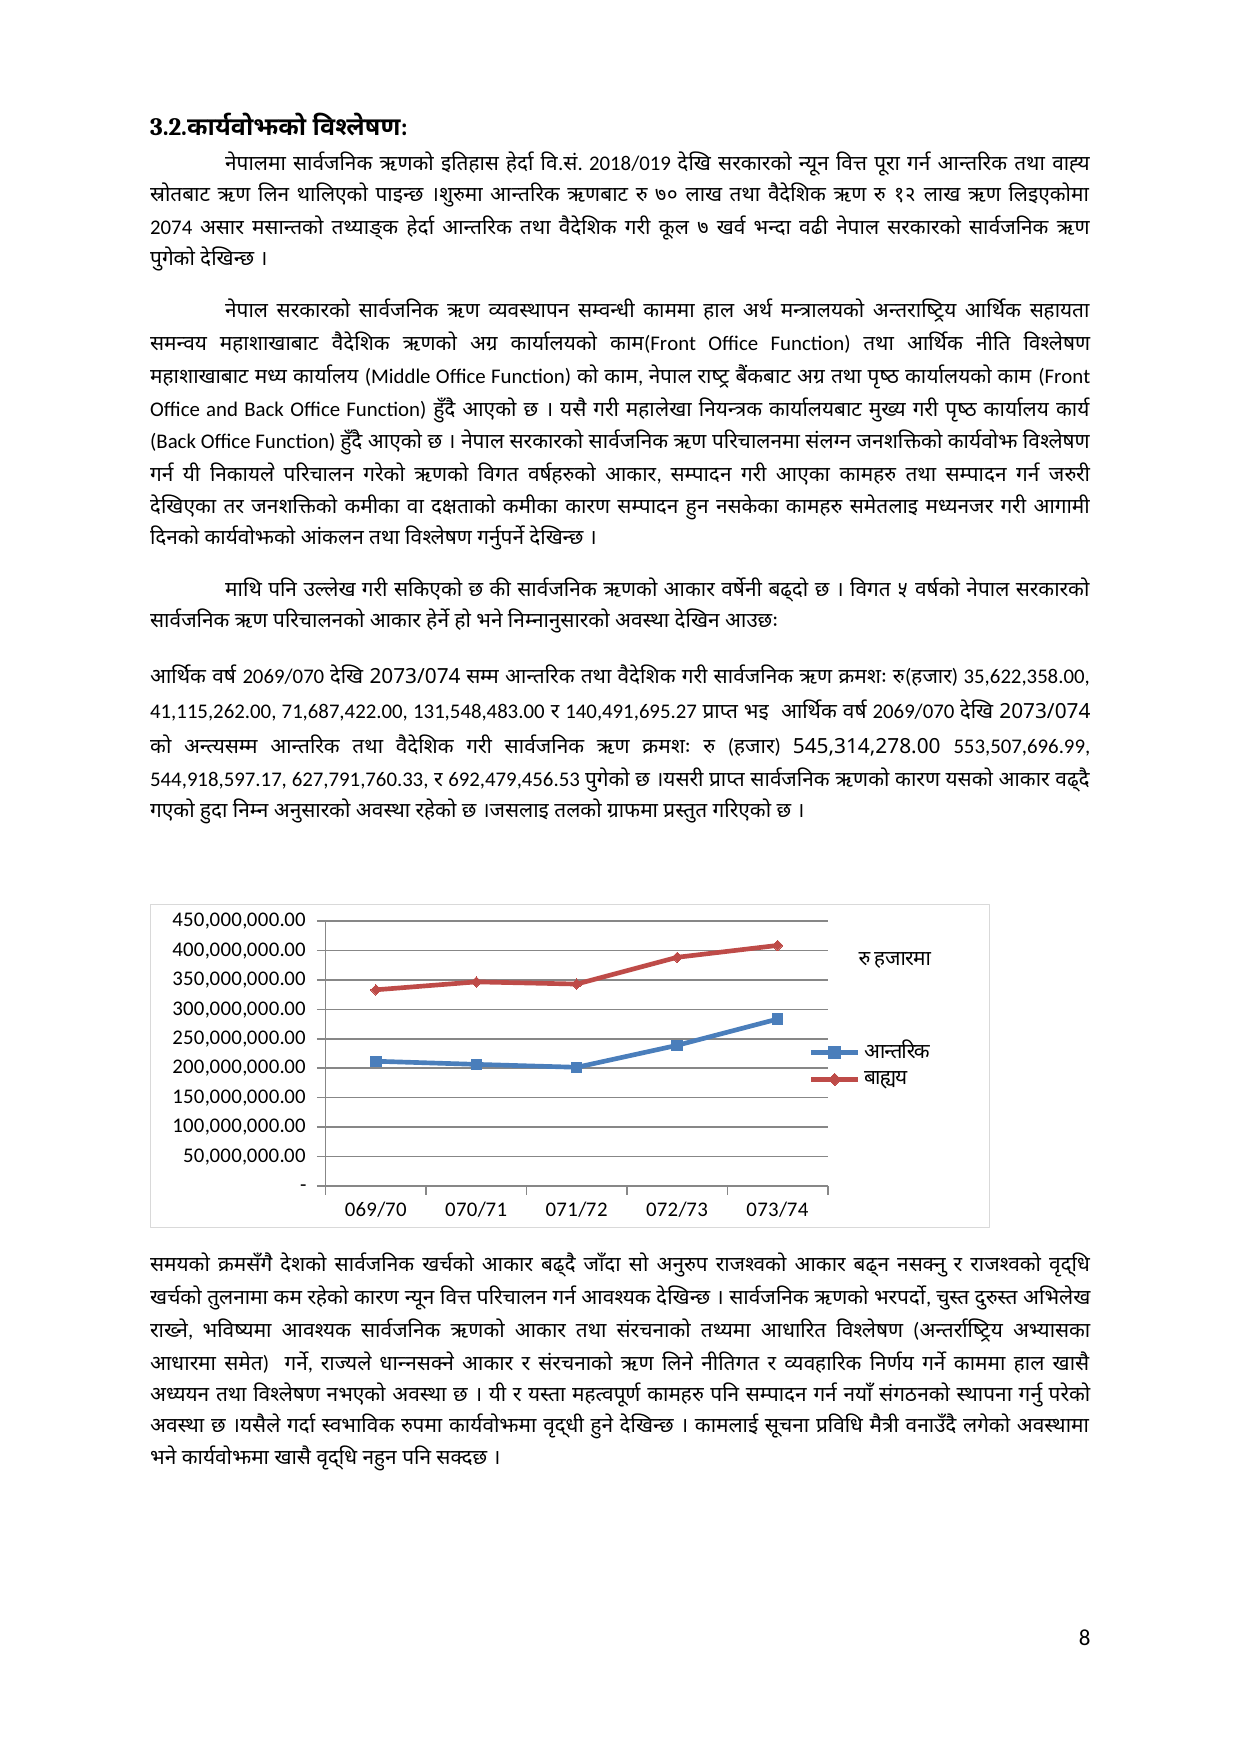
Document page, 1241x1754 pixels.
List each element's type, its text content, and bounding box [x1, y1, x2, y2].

text आर्थिक वर्ष 2069/070 देखि 2073/074 सम्म आन्तरिक तथा वैदेशिक गरी सार्वजनिक ऋण क्रमशः रु(हजार) 35,622,358.00, 41,115,262.00, 71,687,422.00, 131,548,483.00 र 140,491,695.27 प्राप्त भइ आर्थिक वर्ष 2069/070 देखि 2073/074 को अन्त्यसम्म आन्तरिक तथा वैदेशिक गरी सार्वजनिक ऋण क्रमशः रु (हजार) 545,314,278.00 553,507,696.99, 544,918,597.17, 627,791,760.33, र 692,479,456.53 पुगेको छ ।यसरी प्राप्त सार्वजनिक ऋणको कारण यसको आकार वढ्दै गएको हुदा निम्न अनुसारको अवस्था रहेको छ ।जसलाइ तलको ग्राफमा प्रस्तुत गरिएको छ । [150, 661, 1090, 826]
text माथि पनि उल्लेख गरी सकिएको छ की सार्वजनिक ऋणको आकार वर्षेनी बढ्दो छ । विगत ५ वर्षको नेपाल सरकारको सार्वजनिक ऋण परिचालनको आकार हेर्ने हो भने निम्नानुसारको अवस्था देखिन आउछः [150, 578, 1090, 636]
text समयको क्रमसँगै देशको सार्वजनिक खर्चको आकार बढ्दै जाँदा सो अनुरुप राजश्वको आकार बढ्न नसक्नु र राजश्वको वृद्धि खर्चको तुलनामा कम रहेको कारण न्यून वित्त परिचालन गर्न आवश्यक देखिन्छ । सार्वजनिक ऋणको भरपर्दो, चुस्त दुरुस्त अभिलेख राख्ने, भविष्यमा आवश्यक सार्वजनिक ऋणको आकार तथा संरचनाको तथ्यमा आधारित विश्लेषण (अन्तर्राष्ट्रिय अभ्यासका आधारमा समेत) गर्ने, राज्यले धान्नसक्ने आकार र संरचनाको ऋण लिने नीतिगत र व्यवहारिक निर्णय गर्ने काममा हाल खासै अध्ययन तथा विश्लेषण नभएको अवस्था छ । यी र यस्ता महत्वपूर्ण कामहरु पनि सम्पादन गर्न नयाँ संगठनको स्थापना गर्नु परेको अवस्था छ ।यसैले गर्दा स्वभाविक रुपमा कार्यवोझमा वृद्धी हुने देखिन्छ । कामलाई सूचना प्रविधि मैत्री वनाउँदै लगेको अवस्थामा भने कार्यवोझमा खासै वृद्धि नहुन पनि सक्दछ । [150, 1253, 1090, 1473]
text नेपाल सरकारको सार्वजनिक ऋण व्यवस्थापन सम्वन्धी काममा हाल अर्थ मन्त्रालयको अन्तराष्ट्रिय आर्थिक सहायता समन्वय महाशाखाबाट वैदेशिक ऋणको अग्र कार्यालयको काम(Front Office Function) तथा आर्थिक नीति विश्लेषण महाशाखाबाट मध्य कार्यालय (Middle Office Function) को काम, नेपाल राष्ट्र बैंकबाट अग्र तथा पृष्ठ कार्यालयको काम (Front Office and Back Office Function) हुँदै आएको छ । यसै गरी महालेखा नियन्त्रक कार्यालयबाट मुख्य गरी पृष्ठ कार्यालय कार्य (Back Office Function) हुँदै आएको छ । नेपाल सरकारको सार्वजनिक ऋण परिचालनमा संलग्न जनशक्तिको कार्यवोझ विश्लेषण गर्न यी निकायले परिचालन गरेको ऋणको विगत वर्षहरुको आकार, सम्पादन गरी आएका कामहरु तथा सम्पादन गर्न जरुरी देखिएका तर जनशक्तिको कमीका वा दक्षताको कमीका कारण सम्पादन हुन नसकेका कामहरु समेतलाइ मध्यनजर गरी आगामी दिनको कार्यवोझको आंकलन तथा विश्लेषण गर्नुपर्ने देखिन्छ । [150, 299, 1090, 553]
subtitle 3.2.कार्यवोझको विश्लेषण: [150, 112, 1090, 145]
text नेपालमा सार्वजनिक ऋणको इतिहास हेर्दा वि.सं. 2018/019 देखि सरकारको न्यून वित्त पूरा गर्न आन्तरिक तथा वाह्य स्रोतबाट ऋण लिन थालिएको पाइन्छ ।शुरुमा आन्तरिक ऋणबाट रु ७० लाख तथा वैदेशिक ऋण रु १२ लाख ऋण लिइएकोमा 2074 असार मसान्तको तथ्याङ्क हेर्दा आन्तरिक तथा वैदेशिक गरी कूल ७ खर्व भन्दा वढी नेपाल सरकारको सार्वजनिक ऋण पुगेको देखिन्छ । [150, 150, 1090, 274]
